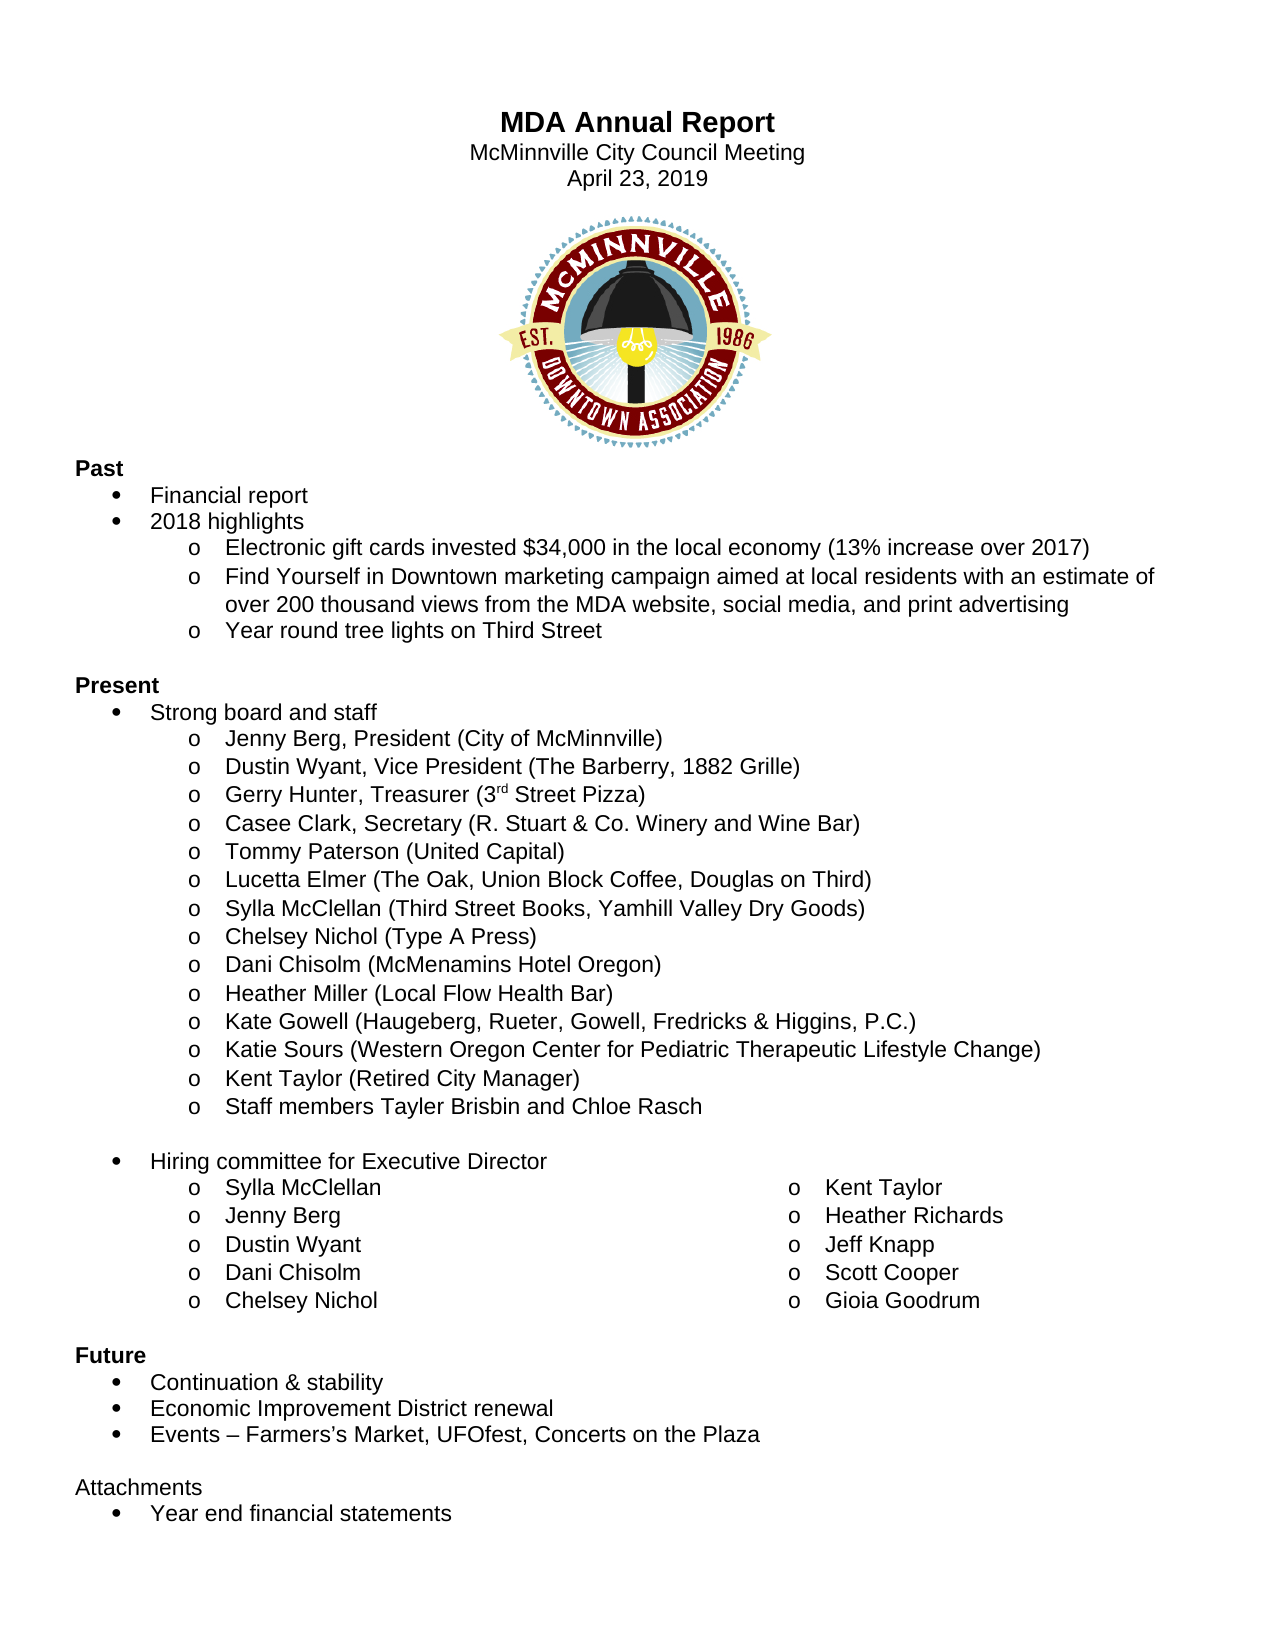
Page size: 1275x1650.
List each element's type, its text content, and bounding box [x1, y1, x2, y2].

list Sylla McClellan (Third Street Books, Yamhill Valley Dry Goods) [187, 895, 1200, 923]
list Kate Gowell (Haugeberg, Rueter, Gowell, Fredricks & Higgins, P.C.) [187, 1008, 1200, 1036]
list Financial report [112, 482, 1200, 508]
list Electronic gift cards invested $34,000 in the local economy (13% increase over 2017) [187, 534, 1200, 563]
list Gioia Goodrum [787, 1287, 1200, 1316]
text April 23, 2019 [75, 165, 1200, 192]
list Scott Cooper [787, 1259, 1200, 1287]
list Year round tree lights on Third Street [187, 617, 1200, 646]
list Economic Improvement District renewal [112, 1395, 1200, 1421]
list Kent Taylor [787, 1174, 1200, 1202]
list Events – Farmers’s Market, UFOfest, Concerts on the Plaza [112, 1421, 1200, 1448]
text Future [75, 1342, 1200, 1368]
list Hiring committee for Executive Director [112, 1148, 1200, 1174]
list Katie Sours (Western Oregon Center for Pediatric Therapeutic Lifestyle Change) [187, 1036, 1200, 1065]
picture [498, 215, 772, 448]
list Casee Clark, Secretary (R. Stuart & Co. Winery and Wine Bar) [187, 810, 1200, 838]
list Tommy Paterson (United Capital) [187, 838, 1200, 866]
list Dani Chisolm [187, 1259, 600, 1287]
list Gerry Hunter, Treasurer (3rd Street Pizza) [187, 781, 1200, 810]
text MDA Annual Report [75, 106, 1200, 139]
text Attachments [75, 1474, 1200, 1500]
list Year end financial statements [112, 1500, 1200, 1527]
list Jeff Knapp [787, 1231, 1200, 1259]
list Jenny Berg, President (City of McMinnville) [187, 725, 1200, 753]
list Heather Miller (Local Flow Health Bar) [187, 980, 1200, 1008]
list Lucetta Elmer (The Oak, Union Block Coffee, Douglas on Third) [187, 866, 1200, 895]
list Chelsey Nichol (Type A Press) [187, 923, 1200, 951]
list Heather Richards [787, 1202, 1200, 1231]
text McMinnville City Council Meeting [75, 139, 1200, 165]
list Find Yourself in Downtown marketing campaign aimed at local residents with an estimate of over 200 thousand views from the MDA website, social media, and print advertising [187, 563, 1200, 617]
list Dustin Wyant, Vice President (The Barberry, 1882 Grille) [187, 753, 1200, 781]
list Continuation & stability [112, 1368, 1200, 1395]
text Past [75, 455, 1200, 482]
list Strong board and staff [112, 698, 1200, 725]
list Dustin Wyant [187, 1231, 600, 1259]
list Jenny Berg [187, 1202, 600, 1231]
list Dani Chisolm (McMenamins Hotel Oregon) [187, 951, 1200, 980]
list 2018 highlights [112, 508, 1200, 534]
list Chelsey Nichol [187, 1287, 600, 1316]
text Present [75, 672, 1200, 698]
list Staff members Tayler Brisbin and Chloe Rasch [187, 1093, 1200, 1121]
list Kent Taylor (Retired City Manager) [187, 1065, 1200, 1093]
list Sylla McClellan [187, 1174, 600, 1202]
